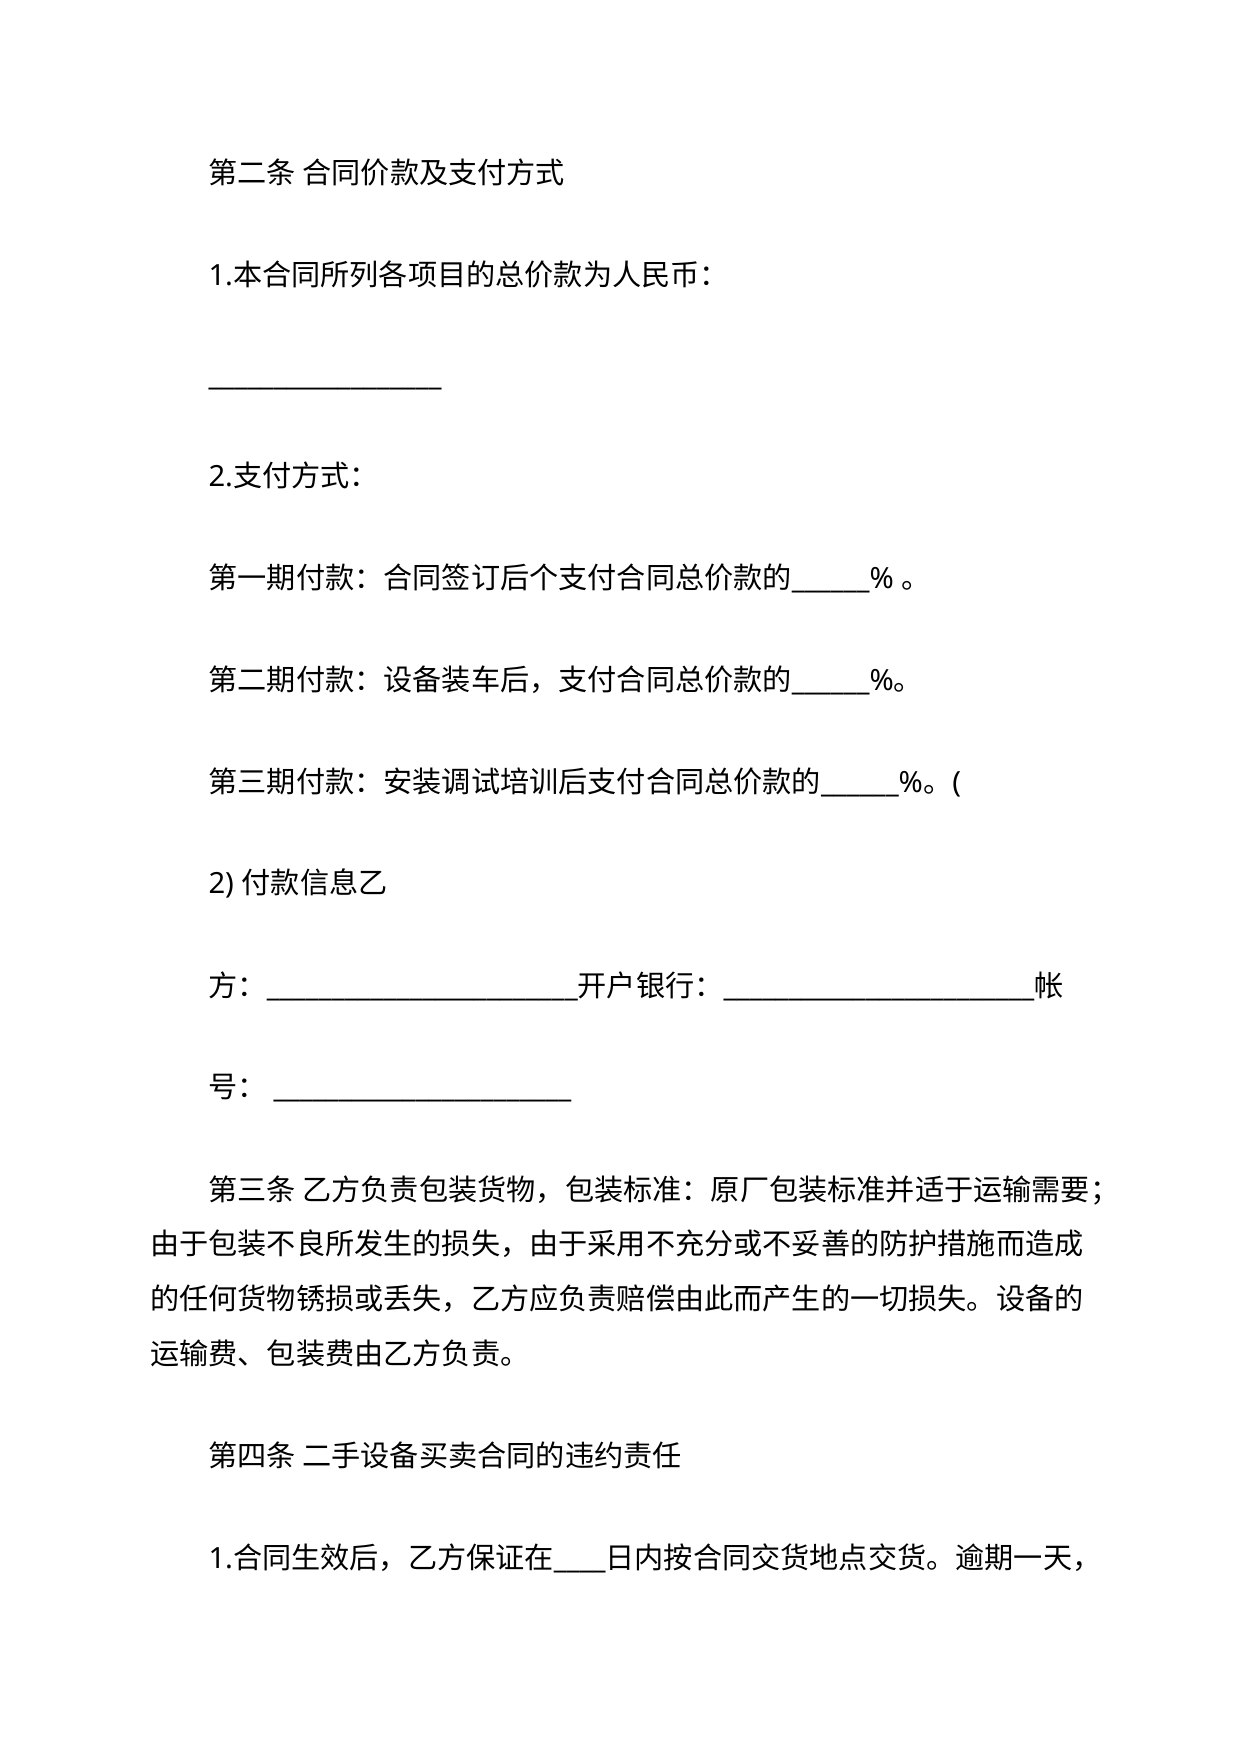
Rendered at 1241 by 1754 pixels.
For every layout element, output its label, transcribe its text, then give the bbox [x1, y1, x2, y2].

text 2) 付款信息乙 [150, 860, 1090, 902]
text 第一期付款：合同签订后个支付合同总价款的______% 。 [150, 554, 1090, 597]
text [150, 1534, 1090, 1577]
text 第二条 合同价款及支付方式 [150, 150, 1090, 192]
text 第四条 二手设备买卖合同的违约责任 [150, 1432, 1090, 1475]
text 号： _______________________ [150, 1064, 1090, 1106]
text 第三期付款：安装调试培训后支付合同总价款的______%。( [150, 758, 1090, 801]
text __________________ [150, 354, 1090, 393]
text 方：________________________开户银行：________________________帐 [150, 962, 1090, 1004]
text 2.支付方式： [150, 452, 1090, 494]
text 第三条 乙方负责包装货物，包装标准：原厂包装标准并适于运输需要；由于包装不良所发生的损失，由于采用不充分或不妥善的防护措施而造成的任何货物锈损或丢失，乙方应负责赔偿由此而产生的一切损失。设备的运输费、包装费由乙方负责。 [150, 1166, 1090, 1373]
text 1.本合同所列各项目的总价款为人民币： [150, 252, 1090, 294]
text 第二期付款：设备装车后，支付合同总价款的______%。 [150, 656, 1090, 698]
